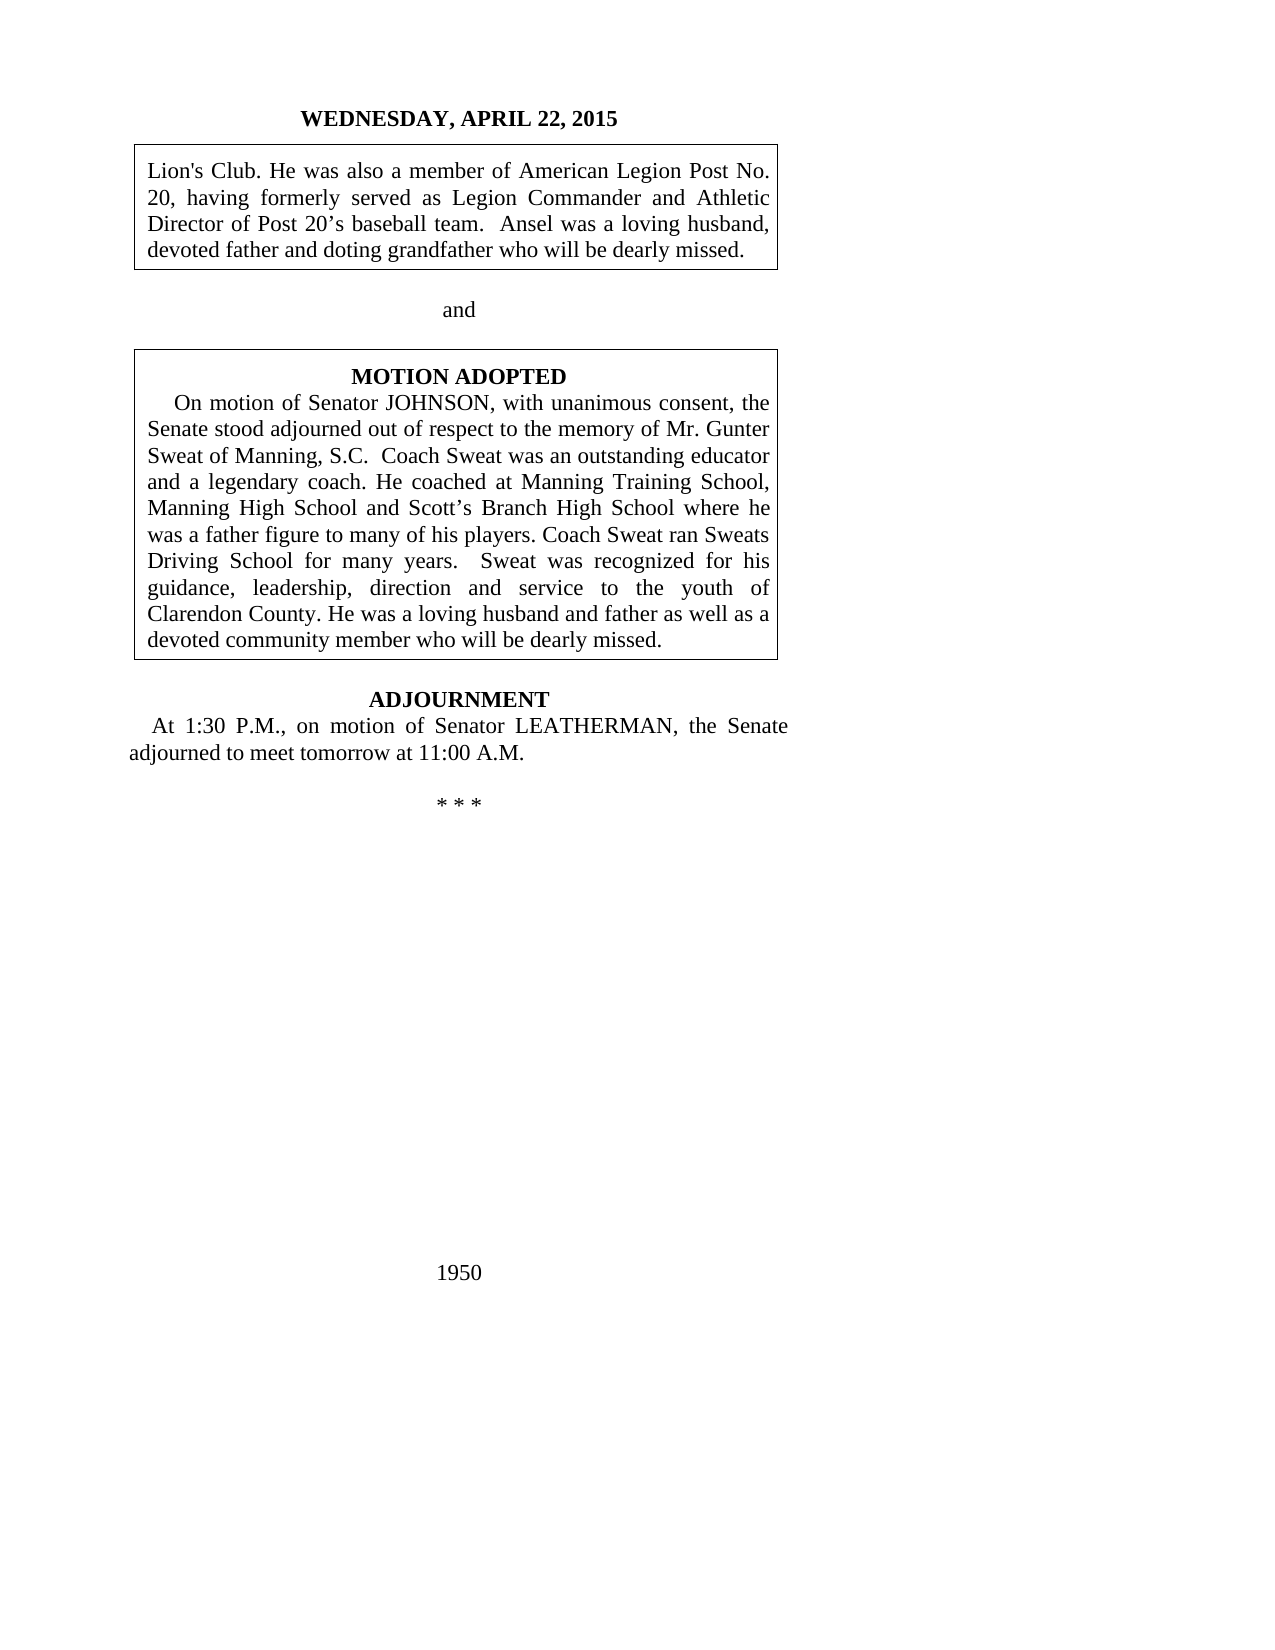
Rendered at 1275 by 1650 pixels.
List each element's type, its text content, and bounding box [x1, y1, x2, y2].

text ADJOURNMENT [129, 686, 789, 713]
text * * * [129, 792, 789, 818]
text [135, 145, 777, 269]
text MOTION ADOPTED [135, 350, 777, 376]
text and [129, 296, 789, 323]
text At 1:30 P.M., on motion of Senator LEATHERMAN, the Senate adjourned to meet tomorrow at 11:00 A.M. [129, 713, 789, 765]
text On motion of Senator JOHNSON, with unanimous consent, the Senate stood adjourned out of respect to the memory of Mr. Gunter Sweat of Manning, S.C. Coach Sweat was an outstanding educator and a legendary coach. He coached at Manning Training School, Manning High School and Scott’s Branch High School where he was a father figure to many of his players. Coach Sweat ran Sweats Driving School for many years. Sweat was recognized for his guidance, leadership, direction and service to the youth of Clarendon County. He was a loving husband and father as well as a devoted community member who will be dearly missed. [135, 376, 777, 659]
